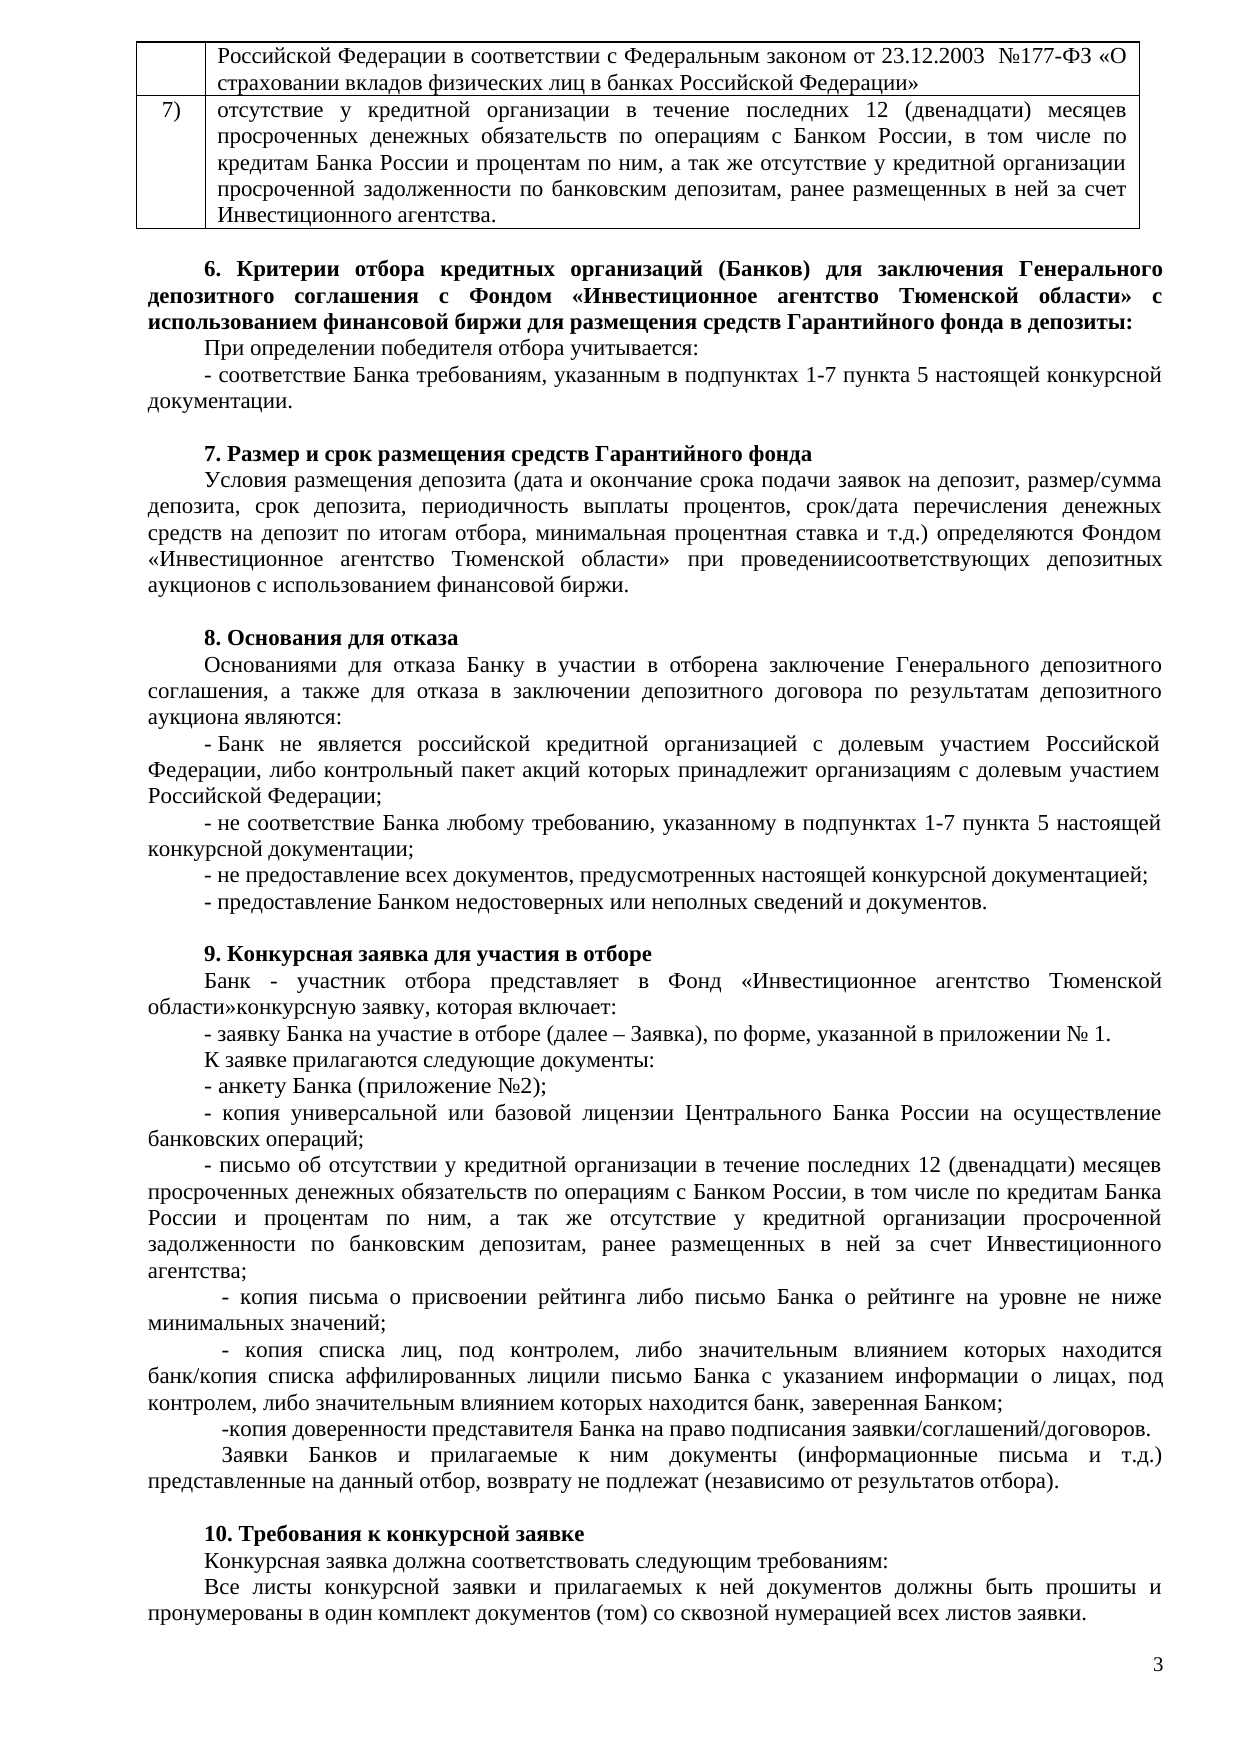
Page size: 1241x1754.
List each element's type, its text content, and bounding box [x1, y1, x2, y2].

text При определении победителя отбора учитывается: [148, 334, 1163, 361]
text - не соответствие Банка любому требованию, указанному в подпунктах 1-7 пункта 5 настоящей конкурсной документации; [148, 809, 1163, 861]
text 7. Размер и срок размещения средств Гарантийного фонда [148, 440, 1163, 466]
text Конкурсная заявка должна соответствовать следующим требованиям: [148, 1547, 1163, 1573]
text Заявки Банков и прилагаемые к ним документы (информационные письма и т.д.) представленные на данный отбор, возврату не подлежат (независимо от результатов отбора). [148, 1441, 1163, 1494]
text Основаниями для отказа Банку в участии в отборена заключение Генерального депозитного соглашения, а также для отказа в заключении депозитного договора по результатам депозитного аукциона являются: [148, 651, 1163, 730]
text Все листы конкурсной заявки и прилагаемых к ней документов должны быть прошиты и пронумерованы в один комплект документов (том) со сквозной нумерацией всех листов заявки. [148, 1573, 1163, 1626]
text 8. Основания для отказа [148, 624, 1163, 651]
text 6. Критерии отбора кредитных организаций (Банков) для заключения Генерального депозитного соглашения с Фондом «Инвестиционное агентство Тюменской области» с использованием финансовой биржи для размещения средств Гарантийного фонда в депозиты: [148, 255, 1163, 334]
text - соответствие Банка требованиям, указанным в подпунктах 1-7 пункта 5 настоящей конкурсной документации. [148, 361, 1163, 413]
text -копия доверенности представителя Банка на право подписания заявки/соглашений/договоров. [148, 1415, 1163, 1441]
table_cell отсутствие у кредитной организации в течение последних 12 (двенадцати) месяцев просроченных денежных обязательств по операциям с Банком России, в том числе по кредитам Банка России и процентам по ним, а так же отсутствие у кредитной организации просроченной задолженности по банковским депозитам, ранее размещенных в ней за счет Инвестиционного агентства. [206, 96, 1139, 228]
text Банк - участник отбора представляет в Фонд «Инвестиционное агентство Тюменской области»конкурсную заявку, которая включает: [148, 967, 1163, 1019]
text - анкету Банка (приложение №2); [148, 1072, 1163, 1099]
table_cell 7) [137, 96, 205, 228]
text - письмо об отсутствии у кредитной организации в течение последних 12 (двенадцати) месяцев просроченных денежных обязательств по операциям с Банком России, в том числе по кредитам Банка России и процентам по ним, а так же отсутствие у кредитной организации просроченной задолженности по банковским депозитам, ранее размещенных в ней за счет Инвестиционного агентства; [148, 1151, 1163, 1283]
text 9. Конкурсная заявка для участия в отборе [148, 941, 1163, 967]
text Условия размещения депозита (дата и окончание срока подачи заявок на депозит, размер/сумма депозита, срок депозита, периодичность выплаты процентов, срок/дата перечисления денежных средств на депозит по итогам отбора, минимальная процентная ставка и т.д.) определяются Фондом «Инвестиционное агентство Тюменской области» при проведениисоответствующих депозитных аукционов с использованием финансовой биржи. [148, 466, 1163, 598]
text - предоставление Банком недостоверных или неполных сведений и документов. [148, 888, 1163, 914]
text 10. Требования к конкурсной заявке [148, 1520, 1163, 1547]
text К заявке прилагаются следующие документы: [148, 1046, 1163, 1072]
text - копия списка лиц, под контролем, либо значительным влиянием которых находится банк/копия списка аффилированных лицили письмо Банка с указанием информации о лицах, под контролем, либо значительным влиянием которых находится банк, заверенная Банком; [148, 1362, 1163, 1415]
text - не предоставление всех документов, предусмотренных настоящей конкурсной документацией; [148, 861, 1163, 888]
text - заявку Банка на участие в отборе (далее – Заявка), по форме, указанной в приложении № 1. [148, 1019, 1163, 1046]
text - копия универсальной или базовой лицензии Центрального Банка России на осуществление банковских операций; [148, 1099, 1163, 1151]
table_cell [206, 43, 1139, 95]
text - Банк не является российской кредитной организацией с долевым участием Российской Федерации, либо контрольный пакет акций которых принадлежит организациям с долевым участием Российской Федерации; [148, 730, 1161, 809]
table_cell 6) [137, 43, 205, 95]
text - копия письма о присвоении рейтинга либо письмо Банка о рейтинге на уровне не ниже минимальных значений; [148, 1283, 1163, 1336]
